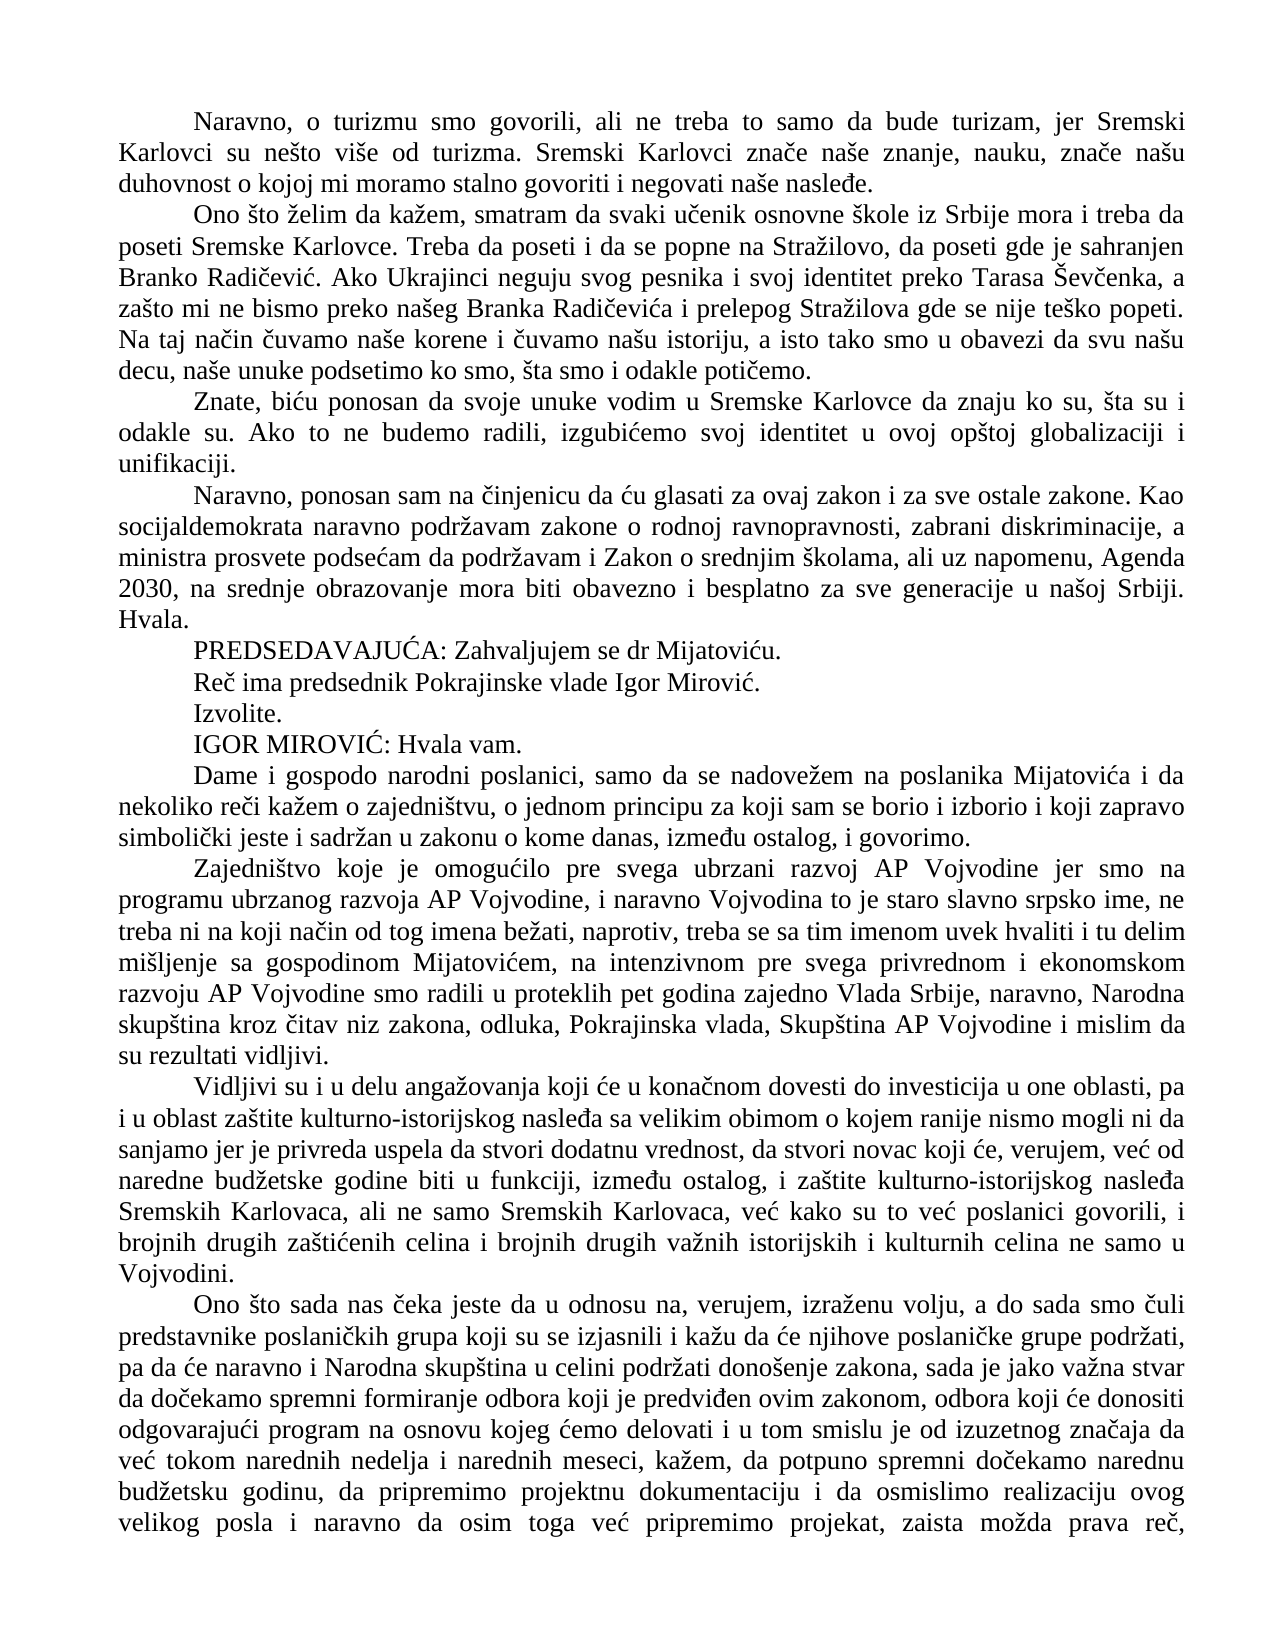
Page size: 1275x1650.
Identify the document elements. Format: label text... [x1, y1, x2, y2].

text Naravno, o turizmu smo govorili, ali ne treba to samo da bude turizam, jer Sremski Karlovci su nešto više od turizma. Sremski Karlovci znače naše znanje, nauku, znače našu duhovnost o kojoj mi moramo stalno govoriti i negovati naše nasleđe. [118, 105, 1186, 198]
text Ono što želim da kažem, smatram da svaki učenik osnovne škole iz Srbije mora i treba da poseti Sremske Karlovce. Treba da poseti i da se popne na Stražilovo, da poseti gde je sahranjen Branko Radičević. Ako Ukrajinci neguju svog pesnika i svoj identitet preko Tarasa Ševčenka, a zašto mi ne bismo preko našeg Branka Radičevića i prelepog Stražilova gde se nije teško popeti. Na taj način čuvamo naše korene i čuvamo našu istoriju, a isto tako smo u obavezi da svu našu decu, naše unuke podsetimo ko smo, šta smo i odakle potičemo. [118, 198, 1186, 385]
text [118, 1288, 1186, 1538]
text Znate, biću ponosan da svoje unuke vodim u Sremske Karlovce da znaju ko su, šta su i odakle su. Ako to ne budemo radili, izgubićemo svoj identitet u ovoj opštoj globalizaciji i unifikaciji. [118, 385, 1186, 479]
text Vidljivi su i u delu angažovanja koji će u konačnom dovesti do investicija u one oblasti, pa i u oblast zaštite kulturno-istorijskog nasleđa sa velikim obimom o kojem ranije nismo mogli ni da sanjamo jer je privreda uspela da stvori dodatnu vrednost, da stvori novac koji će, verujem, već od naredne budžetske godine biti u funkciji, između ostalog, i zaštite kulturno-istorijskog nasleđa Sremskih Karlovaca, ali ne samo Sremskih Karlovaca, već kako su to već poslanici govorili, i brojnih drugih zaštićenih celina i brojnih drugih važnih istorijskih i kulturnih celina ne samo u Vojvodini. [118, 1071, 1186, 1288]
text IGOR MIROVIĆ: Hvala vam. [118, 728, 1186, 759]
text Izvolite. [118, 697, 1186, 728]
text PREDSEDAVAJUĆA: Zahvaljujem se dr Mijatoviću. [118, 634, 1186, 666]
text Dame i gospodo narodni poslanici, samo da se nadovežem na poslanika Mijatovića i da nekoliko reči kažem o zajedništvu, o jednom principu za koji sam se borio i izborio i koji zapravo simbolički jeste i sadržan u zakonu o kome danas, između ostalog, i govorimo. [118, 759, 1186, 852]
text Zajedništvo koje je omogućilo pre svega ubrzani razvoj AP Vojvodine jer smo na programu ubrzanog razvoja AP Vojvodine, i naravno Vojvodina to je staro slavno srpsko ime, ne treba ni na koji način od tog imena bežati, naprotiv, treba se sa tim imenom uvek hvaliti i tu delim mišljenje sa gospodinom Mijatovićem, na intenzivnom pre svega privrednom i ekonomskom razvoju AP Vojvodine smo radili u proteklih pet godina zajedno Vlada Srbije, naravno, Narodna skupština kroz čitav niz zakona, odluka, Pokrajinska vlada, Skupština AP Vojvodine i mislim da su rezultati vidljivi. [118, 852, 1186, 1071]
text Reč ima predsednik Pokrajinske vlade Igor Mirović. [118, 666, 1186, 697]
text Naravno, ponosan sam na činjenicu da ću glasati za ovaj zakon i za sve ostale zakone. Kao socijaldemokrata naravno podržavam zakone o rodnoj ravnopravnosti, zabrani diskriminacije, a ministra prosvete podsećam da podržavam i Zakon o srednjim školama, ali uz napomenu, Agenda 2030, na srednje obrazovanje mora biti obavezno i besplatno za sve generacije u našoj Srbiji. Hvala. [118, 479, 1186, 634]
